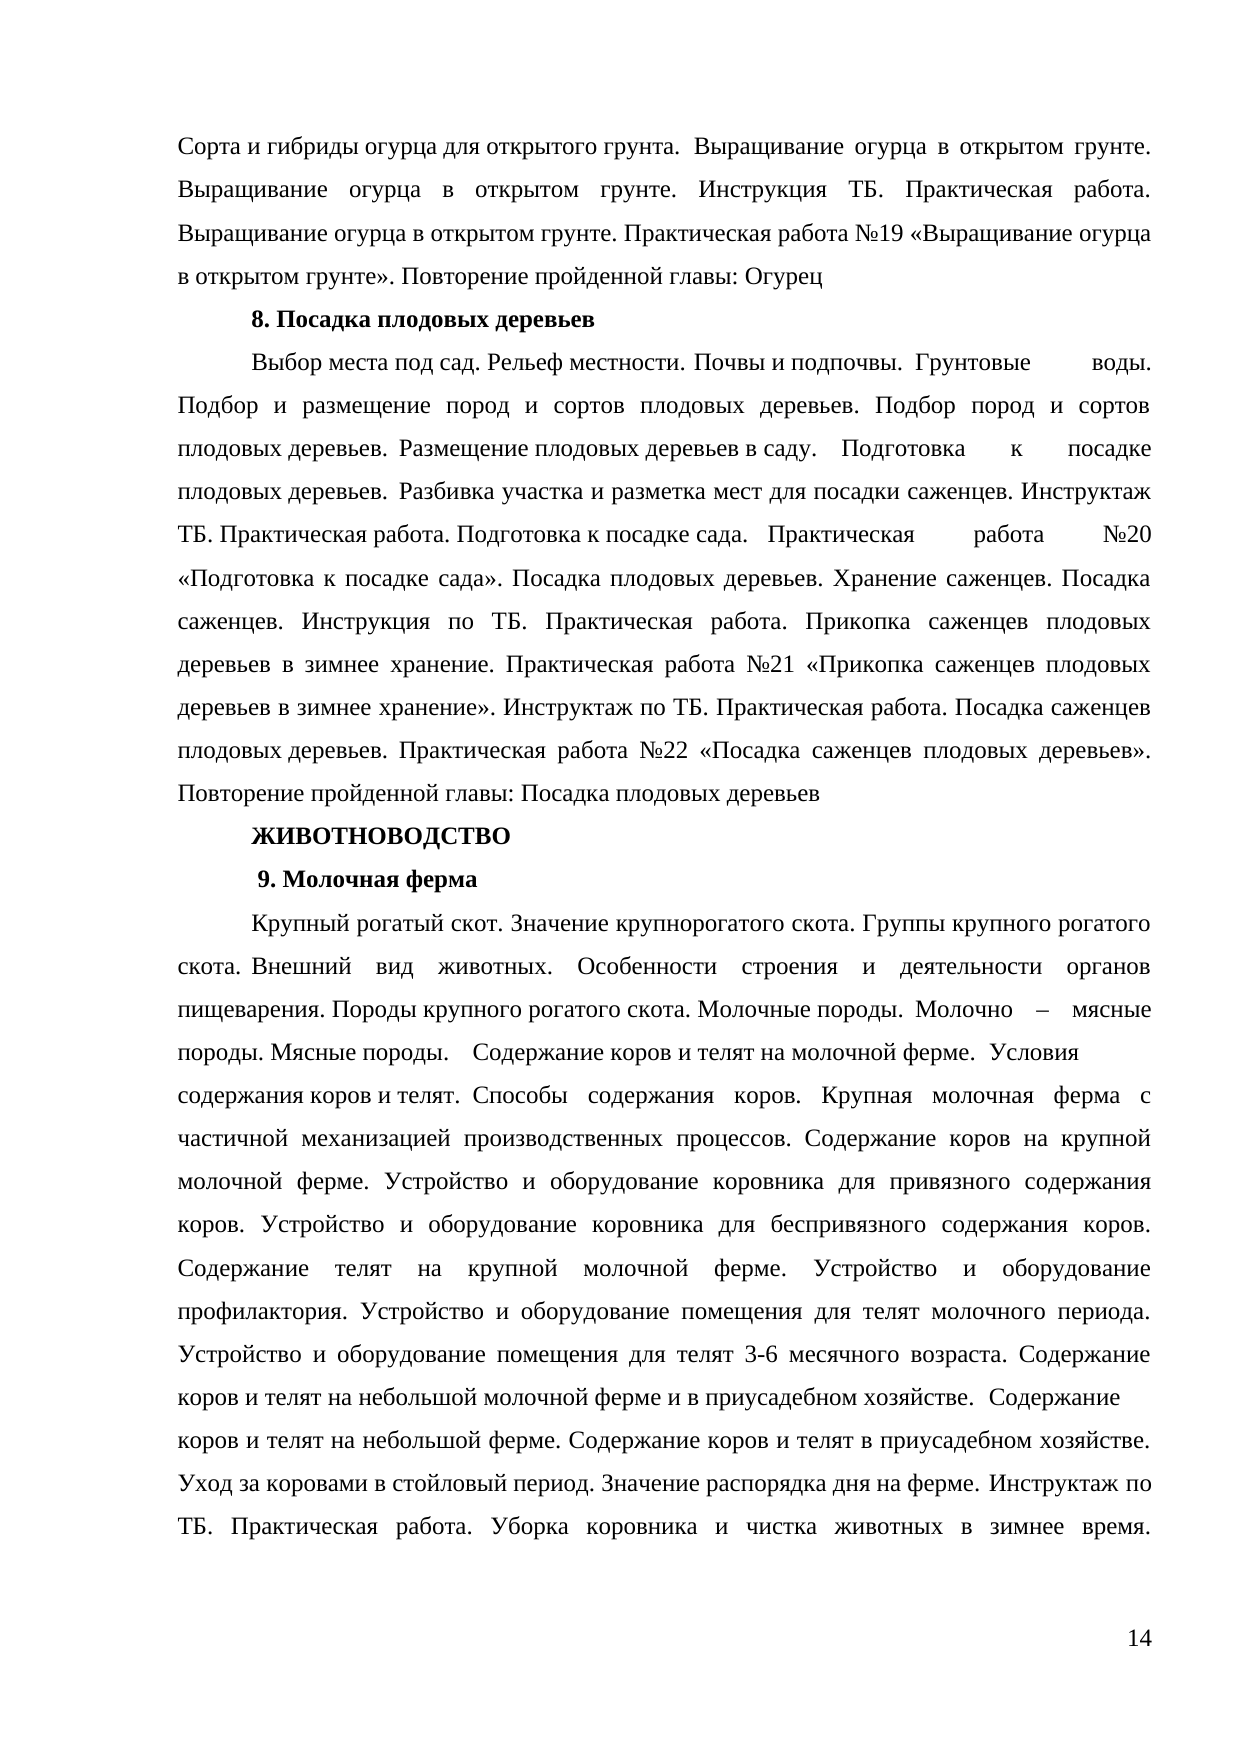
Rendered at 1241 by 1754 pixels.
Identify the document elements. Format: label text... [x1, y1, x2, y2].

text 8. Посадка плодовых деревьев [177, 304, 1152, 333]
text ЖИВОТНОВОДСТВО [177, 821, 1152, 850]
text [177, 131, 1152, 289]
text 9. Молочная ферма [177, 864, 1152, 893]
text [177, 908, 1152, 1540]
text Выбор места под сад. Рельеф местности. Почвы и подпочвы. Грунтовые воды. Подбор и размещение пород и сортов плодовых деревьев. Подбор пород и сортов плодовых деревьев. Размещение плодовых деревьев в саду. Подготовка к посадке плодовых деревьев. Разбивка участка и разметка мест для посадки саженцев. Инструктаж ТБ. Практическая работа. Подготовка к посадке сада. Практическая работа №20 «Подготовка к посадке сада». Посадка плодовых деревьев. Хранение саженцев. Посадка саженцев. Инструкция по ТБ. Практическая работа. Прикопка саженцев плодовых деревьев в зимнее хранение. Практическая работа №21 «Прикопка саженцев плодовых деревьев в зимнее хранение». Инструктаж по ТБ. Практическая работа. Посадка саженцев плодовых деревьев. Практическая работа №22 «Посадка саженцев плодовых деревьев». Повторение пройденной главы: Посадка плодовых деревьев [177, 347, 1152, 807]
